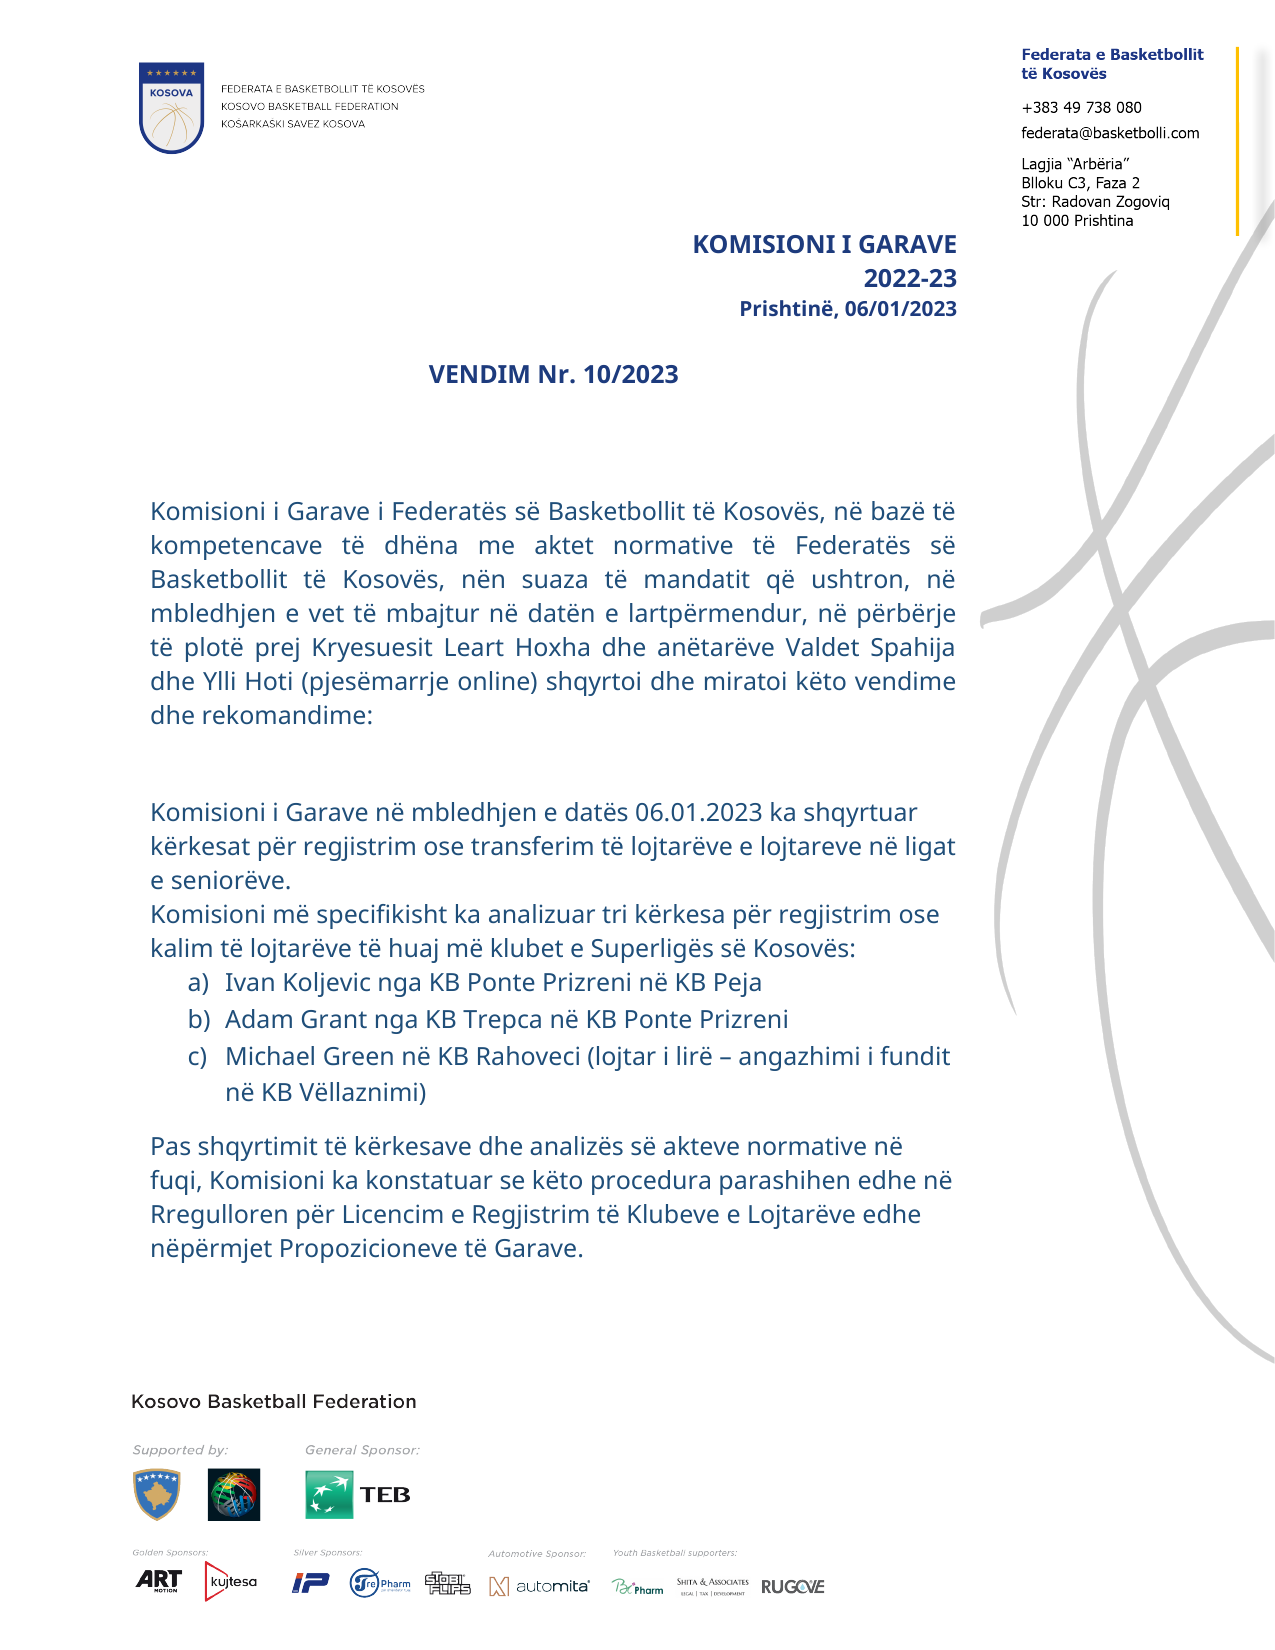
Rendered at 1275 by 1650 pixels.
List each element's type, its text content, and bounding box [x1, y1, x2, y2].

picture [96, 0, 459, 227]
text 2022-23 [150, 260, 976, 294]
text Komisioni i Garave në mbledhjen e datës 06.01.2023 ka shqyrtuar kërkesat për regjistrim ose transferim të lojtarëve e lojtareve në ligat e seniorëve. [150, 794, 976, 897]
text VENDIM Nr. 10/2023 [150, 357, 976, 391]
list Michael Green në KB Rahoveci (lojtar i lirë – angazhimi i fundit në KB Vëllaznimi) [187, 1038, 976, 1109]
list Adam Grant nga KB Trepca në KB Ponte Prizreni [187, 1002, 976, 1036]
picture [27, 1339, 938, 1650]
text Prishtinë, 06/01/2023 [150, 294, 976, 323]
list Ivan Koljevic nga KB Ponte Prizreni në KB Peja [187, 965, 976, 999]
picture [976, 21, 1275, 1377]
text Komisioni më specifikisht ka analizuar tri kërkesa për regjistrim ose kalim të lojtarëve të huaj më klubet e Superligës së Kosovës: [150, 897, 976, 965]
text KOMISIONI I GARAVE [150, 150, 1125, 260]
text Pas shqyrtimit të kërkesave dhe analizës së akteve normative në fuqi, Komisioni ka konstatuar se këto procedura parashihen edhe në Rregulloren për Licencim e Regjistrim të Klubeve e Lojtarëve edhe nëpërmjet Propozicioneve të Garave. [150, 1128, 976, 1265]
text Komisioni i Garave i Federatës së Basketbollit të Kosovës, në bazë të kompetencave të dhëna me aktet normative të Federatës së Basketbollit të Kosovës, nën suaza të mandatit që ushtron, në mbledhjen e vet të mbajtur në datën e lartpërmendur, në përbërje të plotë prej Kryesuesit Leart Hoxha dhe anëtarëve Valdet Spahija dhe Ylli Hoti (pjesëmarrje online) shqyrtoi dhe miratoi këto vendime dhe rekomandime: [150, 493, 976, 732]
